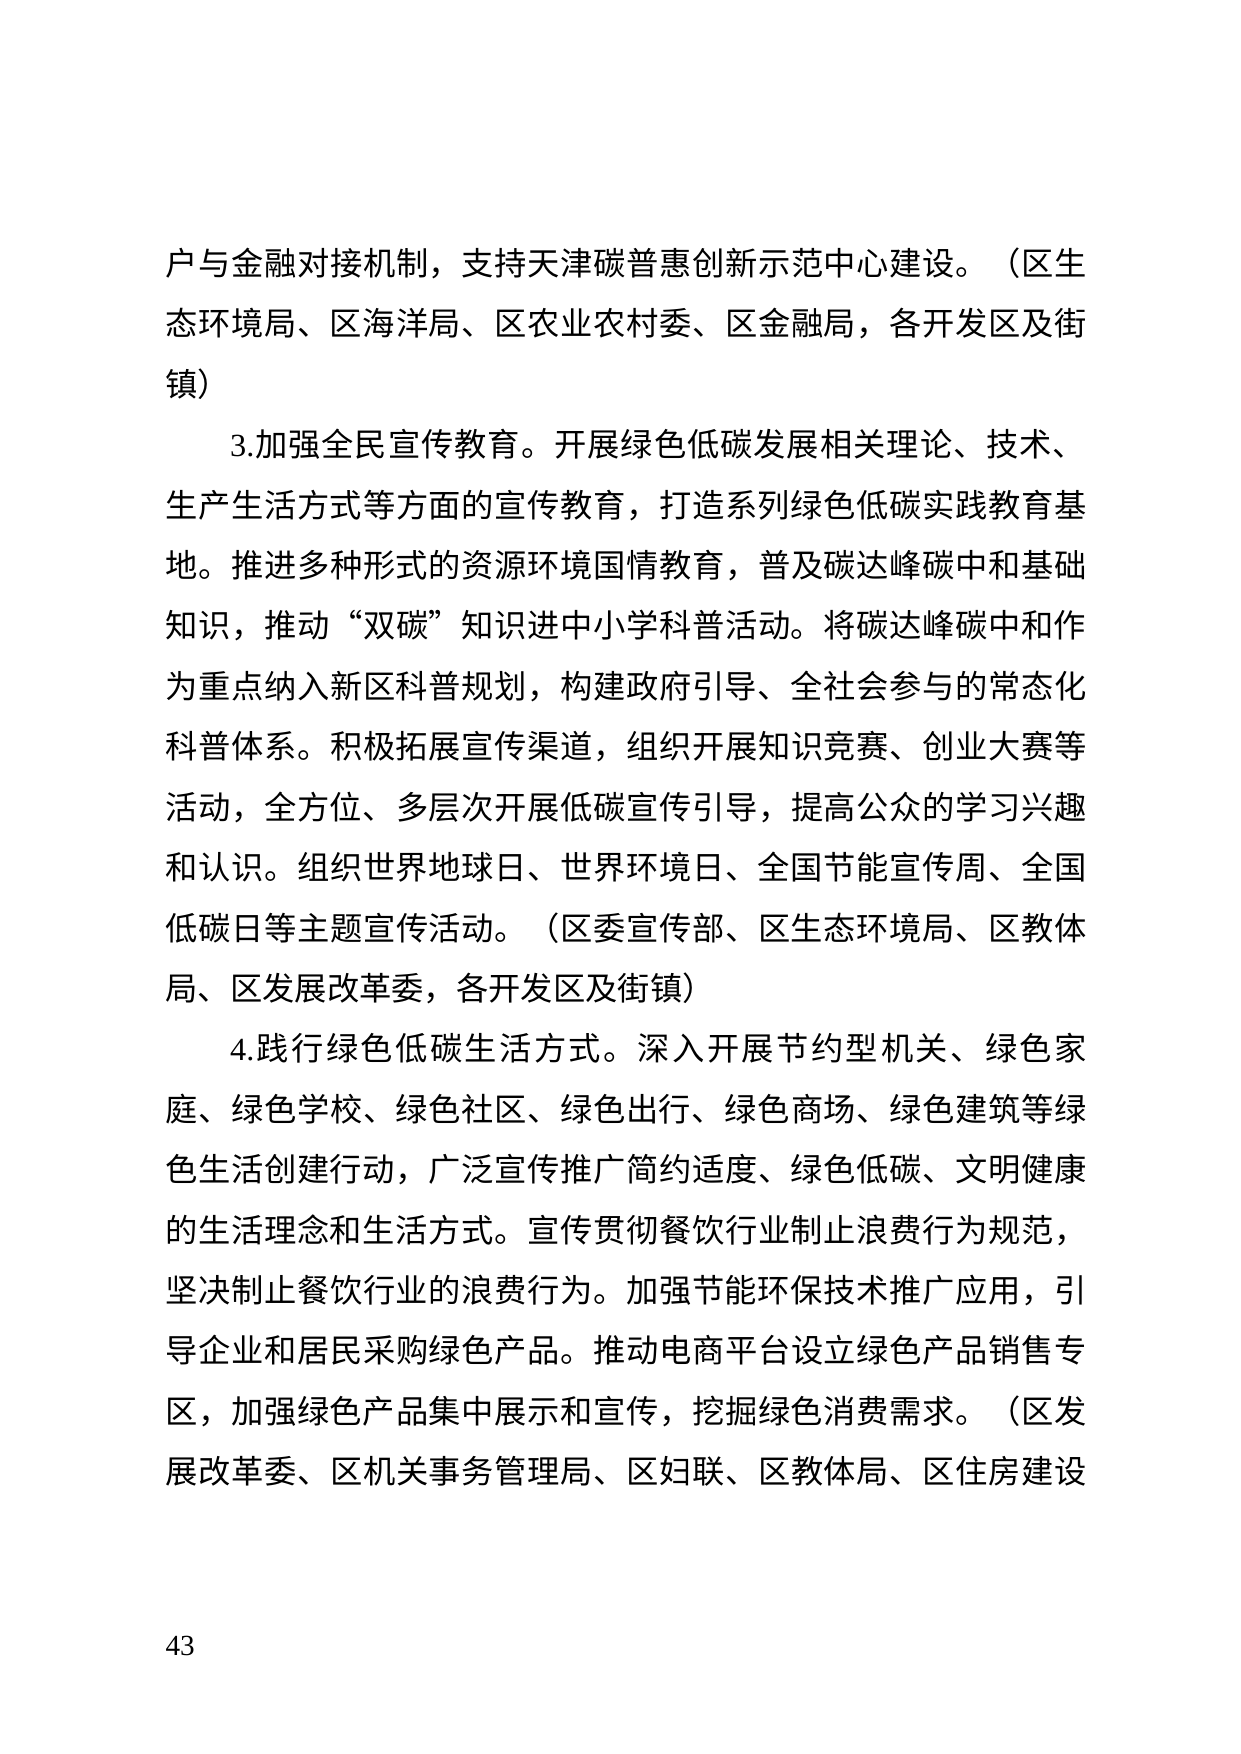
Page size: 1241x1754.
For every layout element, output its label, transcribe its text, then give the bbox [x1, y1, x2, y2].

text 3.加强全民宣传教育。开展绿色低碳发展相关理论、技术、生产生活方式等方面的宣传教育，打造系列绿色低碳实践教育基地。推进多种形式的资源环境国情教育，普及碳达峰碳中和基础知识，推动“双碳”知识进中小学科普活动。将碳达峰碳中和作为重点纳入新区科普规划，构建政府引导、全社会参与的常态化科普体系。积极拓展宣传渠道，组织开展知识竞赛、创业大赛等活动，全方位、多层次开展低碳宣传引导，提高公众的学习兴趣和认识。组织世界地球日、世界环境日、全国节能宣传周、全国低碳日等主题宣传活动。（区委宣传部、区生态环境局、区教体局、区发展改革委，各开发区及街镇） [165, 408, 1087, 1012]
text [165, 227, 1087, 408]
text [165, 1012, 1087, 1496]
